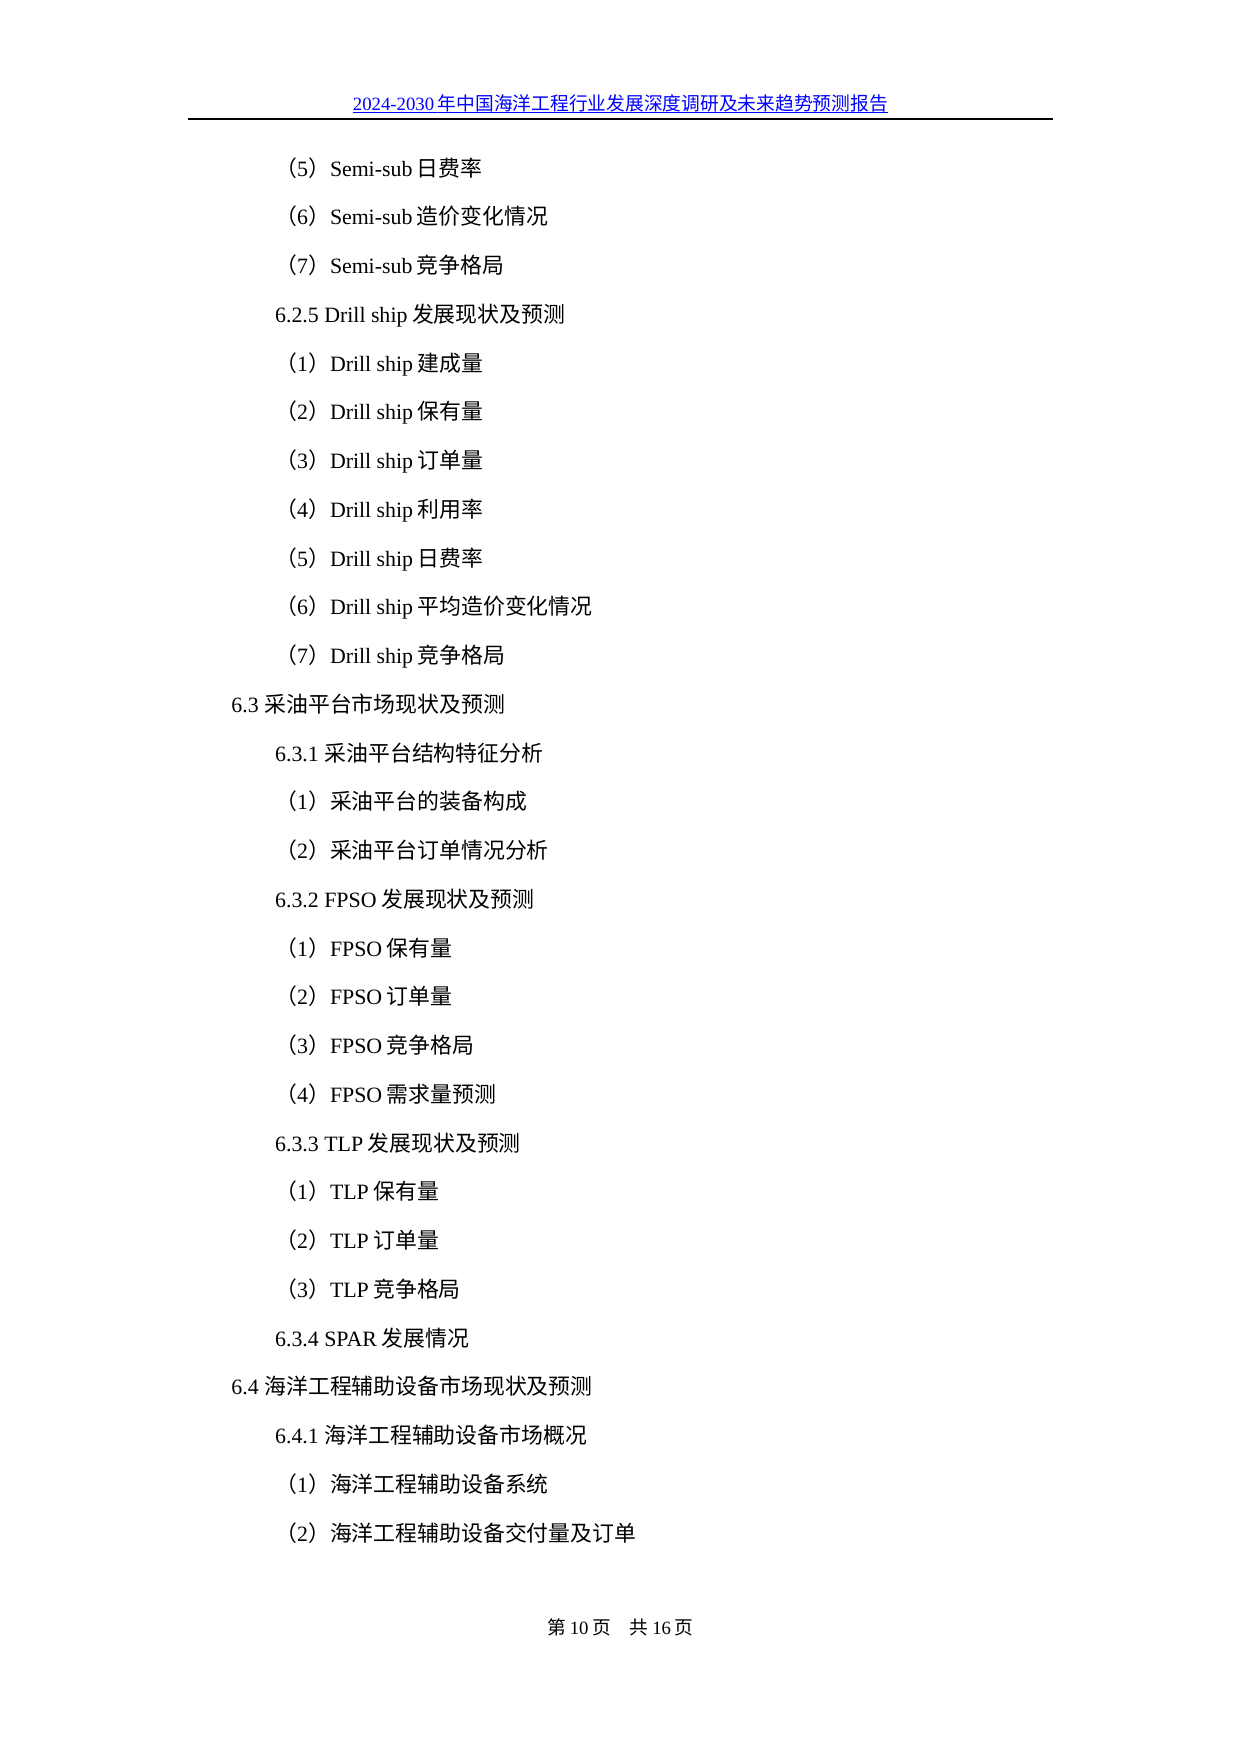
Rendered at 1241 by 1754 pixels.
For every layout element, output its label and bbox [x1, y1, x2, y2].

text [187, 150, 1053, 1548]
